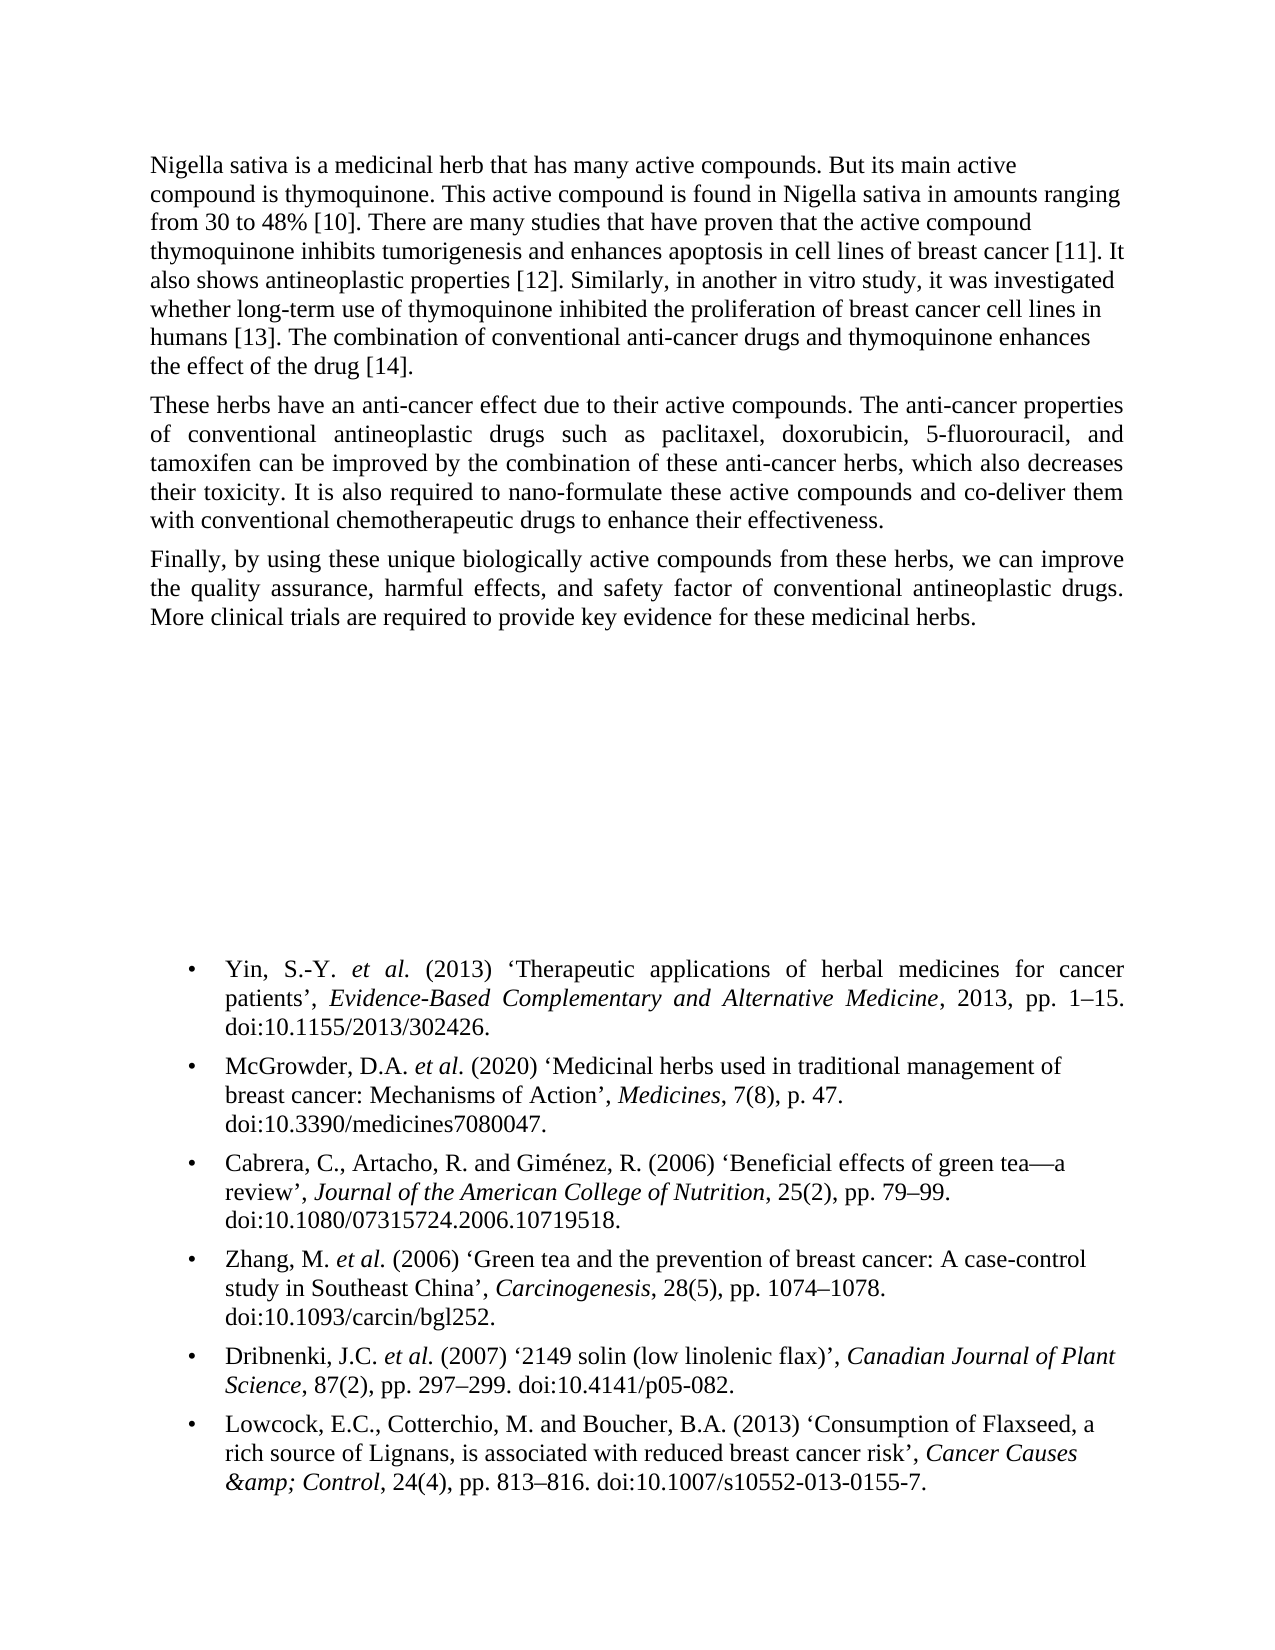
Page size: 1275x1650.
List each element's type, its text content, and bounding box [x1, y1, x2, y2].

list Cabrera, C., Artacho, R. and Giménez, R. (2006) ‘Beneficial effects of green tea—a review’, Journal of the American College of Nutrition, 25(2), pp. 79–99. doi:10.1080/07315724.2006.10719518. [187, 1148, 1125, 1234]
text Finally, by using these unique biologically active compounds from these herbs, we can improve the quality assurance, harmful effects, and safety factor of conventional antineoplastic drugs. More clinical trials are required to provide key evidence for these medicinal herbs. [150, 544, 1125, 631]
text These herbs have an anti-cancer effect due to their active compounds. The anti-cancer properties of conventional antineoplastic drugs such as paclitaxel, doxorubicin, 5-fluorouracil, and tamoxifen can be improved by the combination of these anti-cancer herbs, which also decreases their toxicity. It is also required to nano-formulate these active compounds and co-deliver them with conventional chemotherapeutic drugs to enhance their effectiveness. [150, 390, 1125, 534]
list McGrowder, D.A. et al. (2020) ‘Medicinal herbs used in traditional management of breast cancer: Mechanisms of Action’, Medicines, 7(8), p. 47. doi:10.3390/medicines7080047. [187, 1051, 1125, 1137]
list Lowcock, E.C., Cotterchio, M. and Boucher, B.A. (2013) ‘Consumption of Flaxseed, a rich source of Lignans, is associated with reduced breast cancer risk’, Cancer Causes &amp; Control, 24(4), pp. 813–816. doi:10.1007/s10552-013-0155-7. [187, 1409, 1125, 1495]
text Nigella sativa is a medicinal herb that has many active compounds. But its main active compound is thymoquinone. This active compound is found in Nigella sativa in amounts ranging from 30 to 48% [10]. There are many studies that have proven that the active compound thymoquinone inhibits tumorigenesis and enhances apoptosis in cell lines of breast cancer [11]. It also shows antineoplastic properties [12]. Similarly, in another in vitro study, it was investigated whether long-term use of thymoquinone inhibited the proliferation of breast cancer cell lines in humans [13]. The combination of conventional anti-cancer drugs and thymoquinone enhances the effect of the drug [14]. [150, 150, 1125, 380]
list Zhang, M. et al. (2006) ‘Green tea and the prevention of breast cancer: A case-control study in Southeast China’, Carcinogenesis, 28(5), pp. 1074–1078. doi:10.1093/carcin/bgl252. [187, 1244, 1125, 1331]
list Yin, S.-Y. et al. (2013) ‘Therapeutic applications of herbal medicines for cancer patients’, Evidence-Based Complementary and Alternative Medicine, 2013, pp. 1–15. doi:10.1155/2013/302426. [187, 954, 1125, 1041]
list Dribnenki, J.C. et al. (2007) ‘2149 solin (low linolenic flax)’, Canadian Journal of Plant Science, 87(2), pp. 297–299. doi:10.4141/p05-082. [187, 1341, 1125, 1399]
